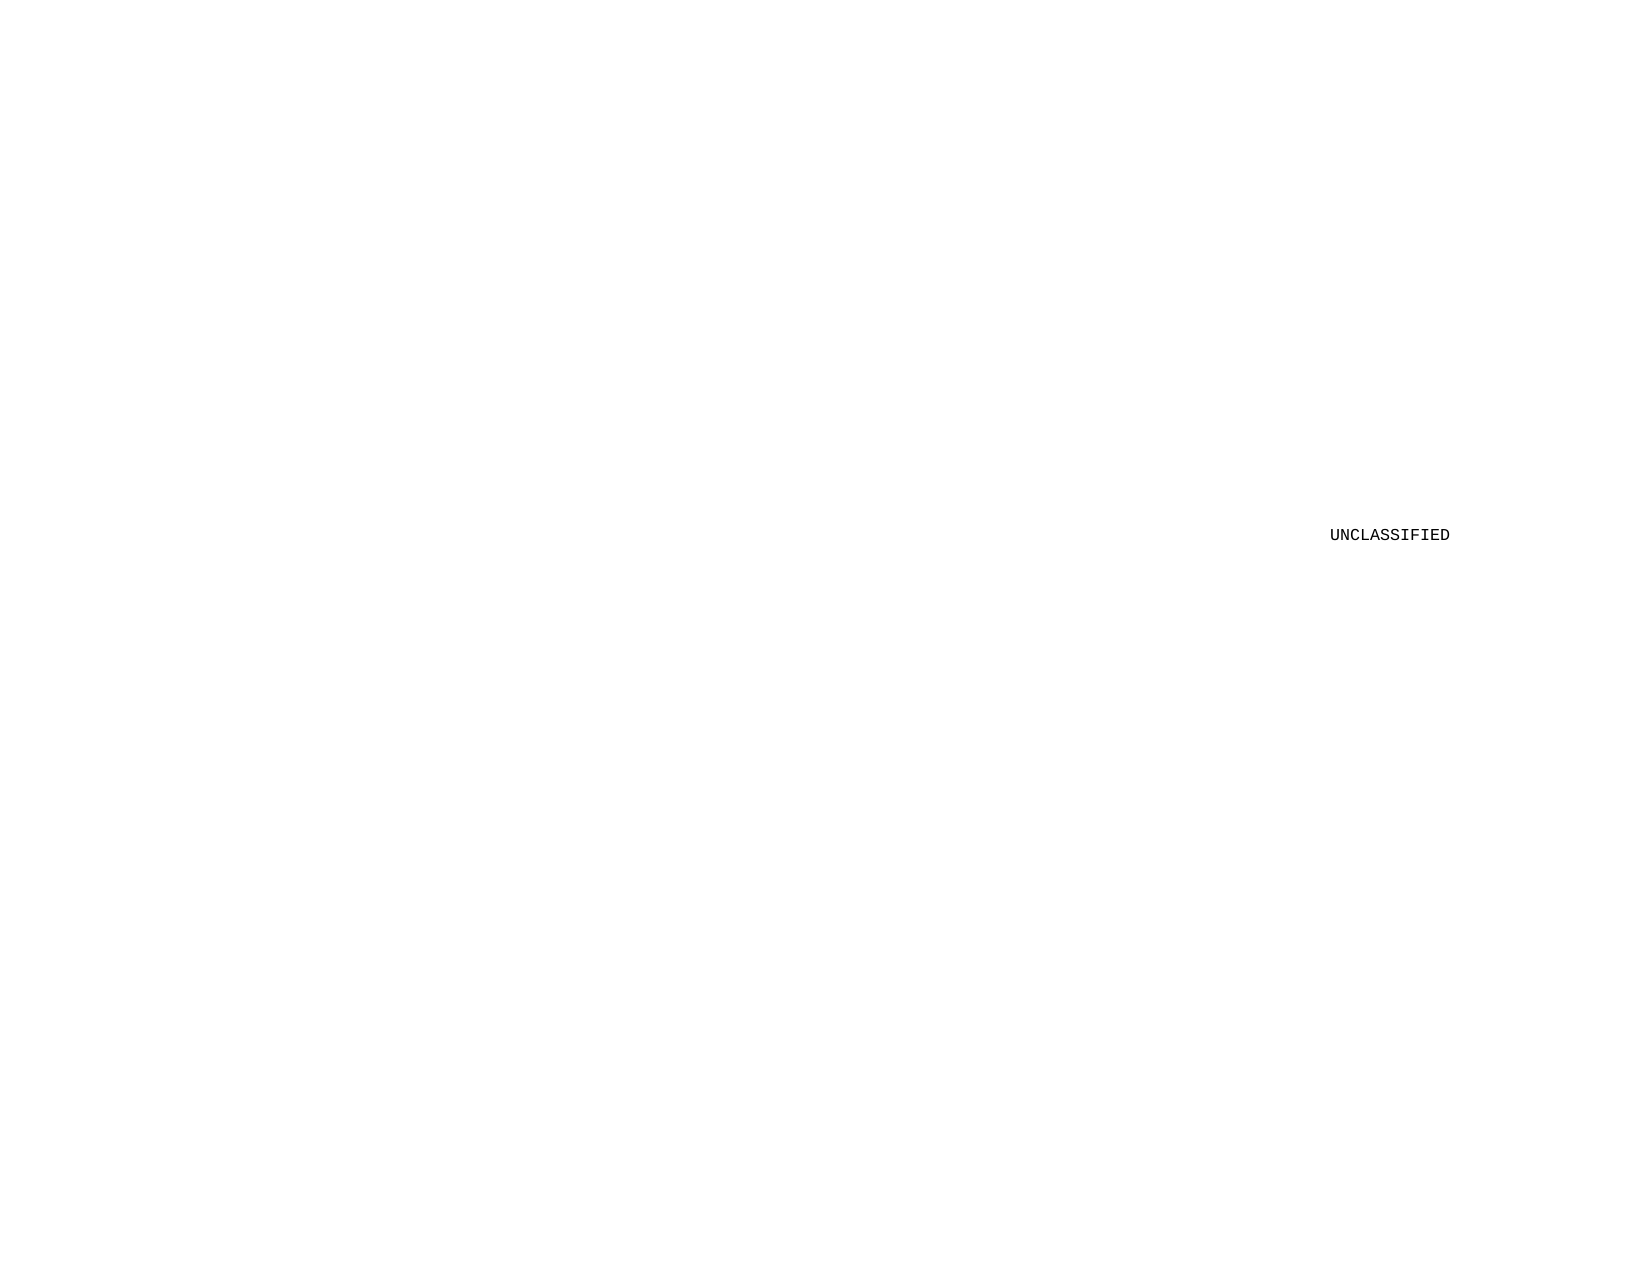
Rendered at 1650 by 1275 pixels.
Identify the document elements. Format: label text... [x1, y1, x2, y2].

text UNCLASSIFIED UNCLASSIFIED [150, 526, 1500, 575]
